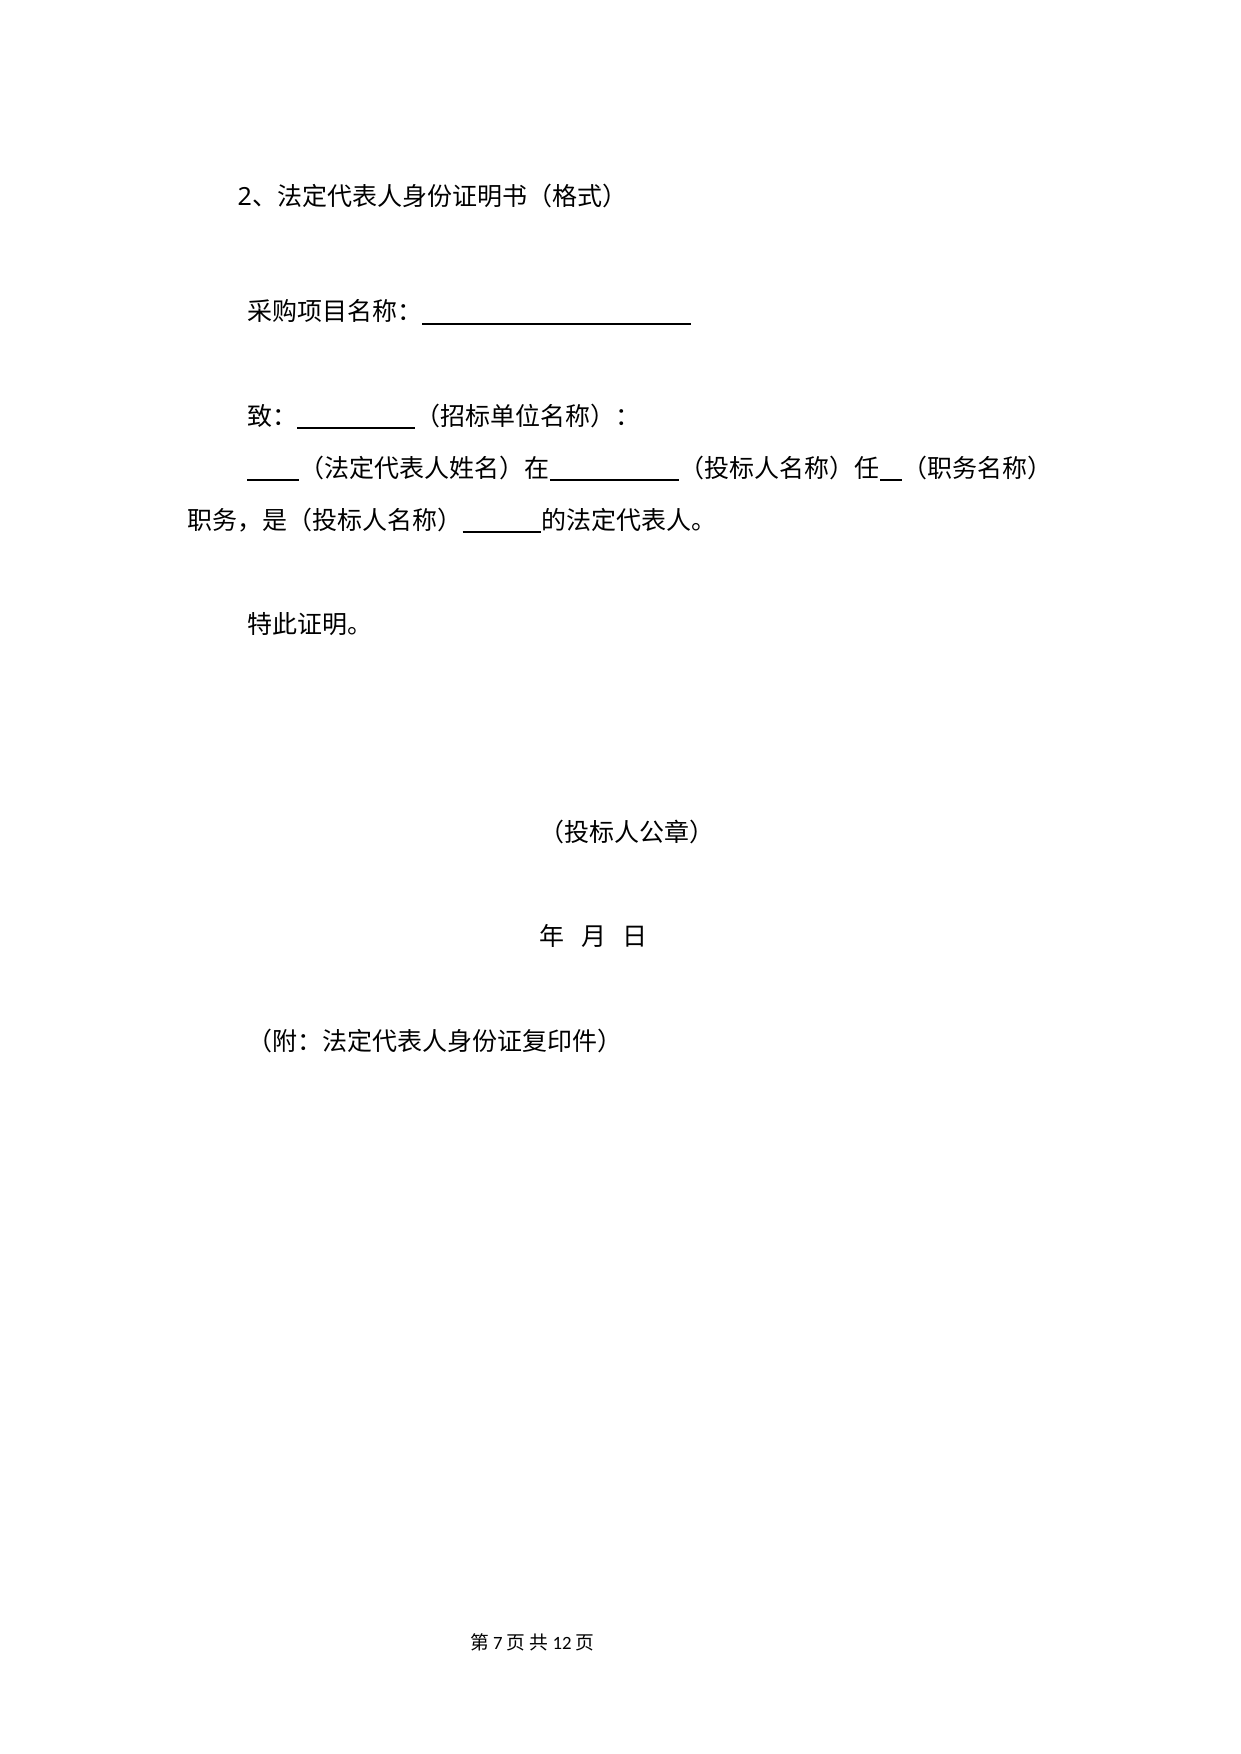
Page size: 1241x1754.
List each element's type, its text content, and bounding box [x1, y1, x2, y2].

text （附：法定代表人身份证复印件） [187, 1008, 1053, 1060]
text 特此证明。 [187, 592, 1053, 644]
text 2、法定代表人身份证明书（格式） [187, 162, 1053, 227]
text 致： （招标单位名称）： [187, 383, 1053, 435]
text 年 月 日 [187, 904, 1053, 956]
text 采购项目名称： [187, 279, 1053, 331]
text （投标人公章） [187, 800, 1053, 852]
text （法定代表人姓名）在 （投标人名称）任 （职务名称）职务，是（投标人名称） 的法定代表人。 [187, 435, 1053, 539]
